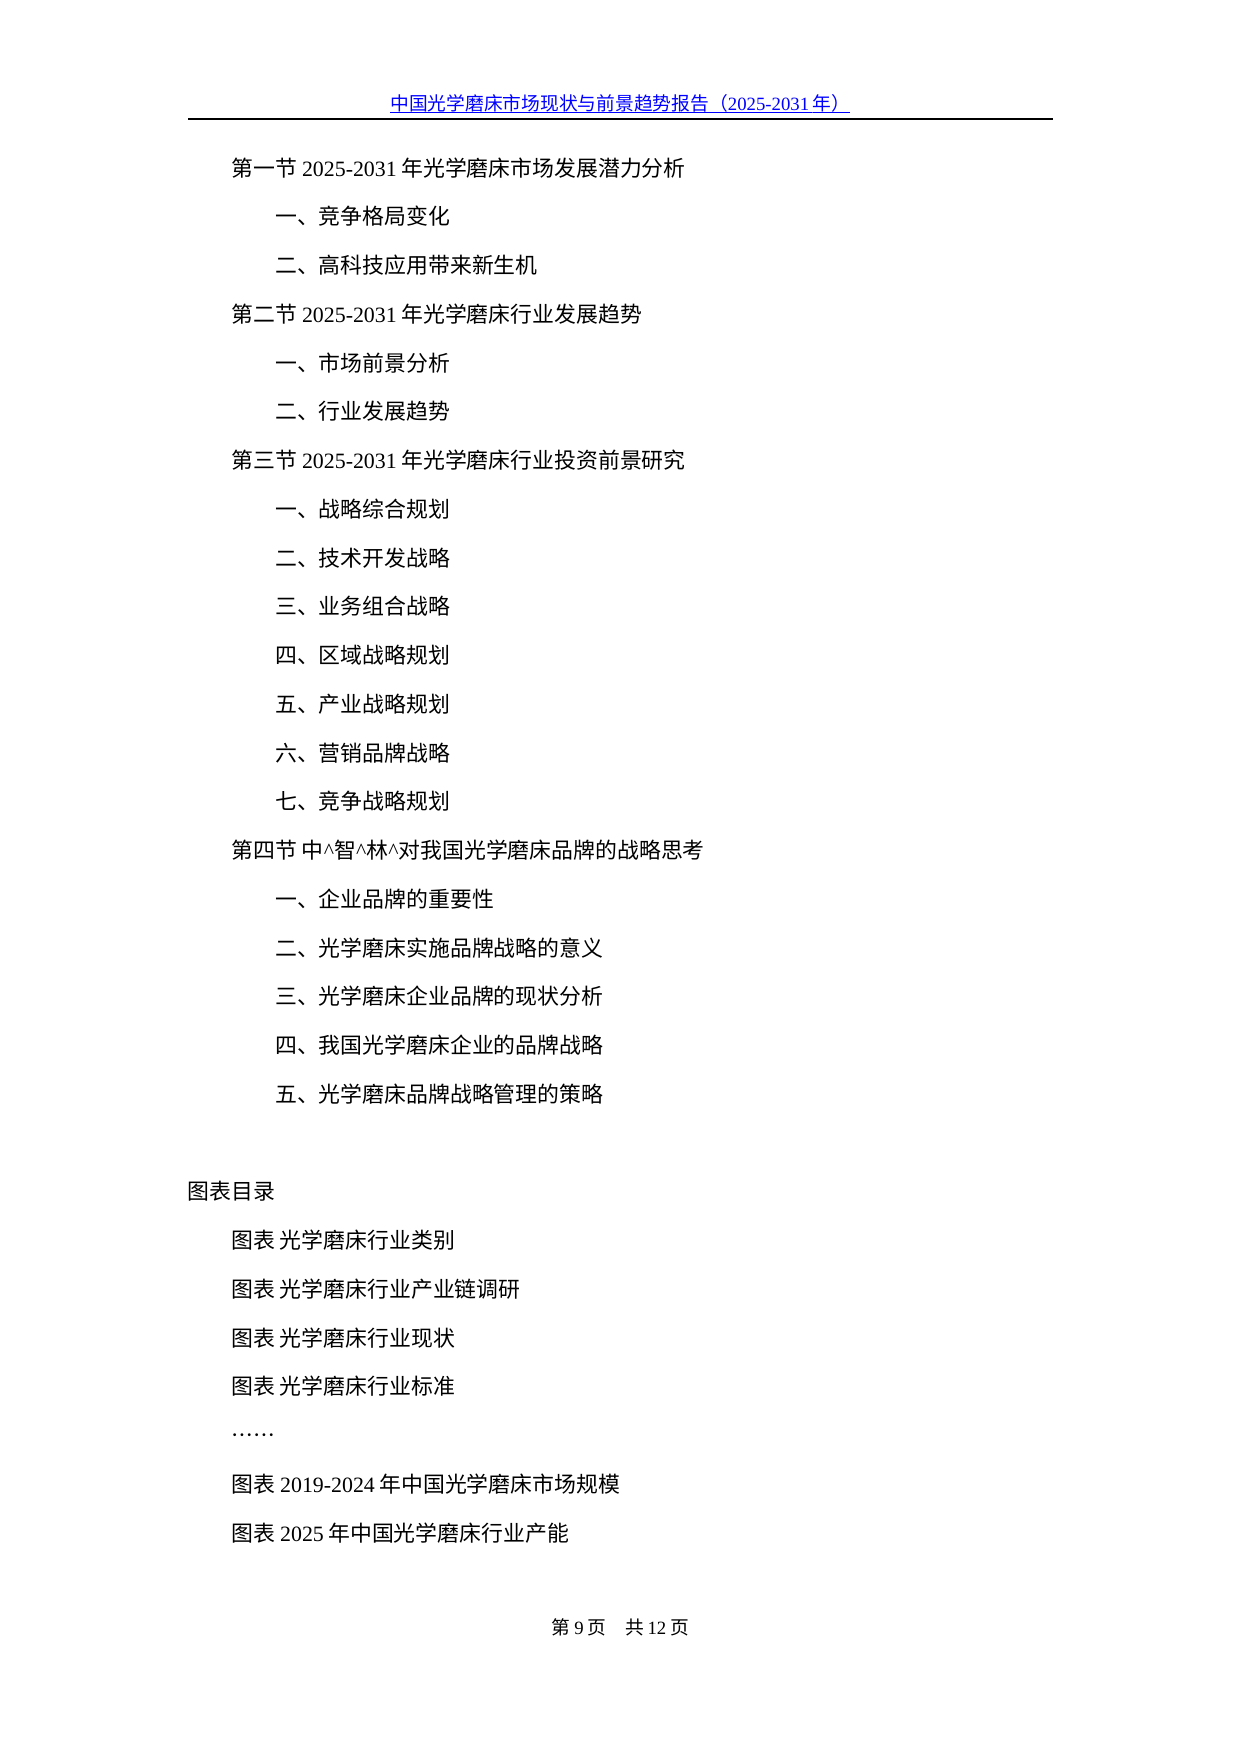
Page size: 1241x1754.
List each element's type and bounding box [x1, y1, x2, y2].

text [187, 150, 1053, 1548]
